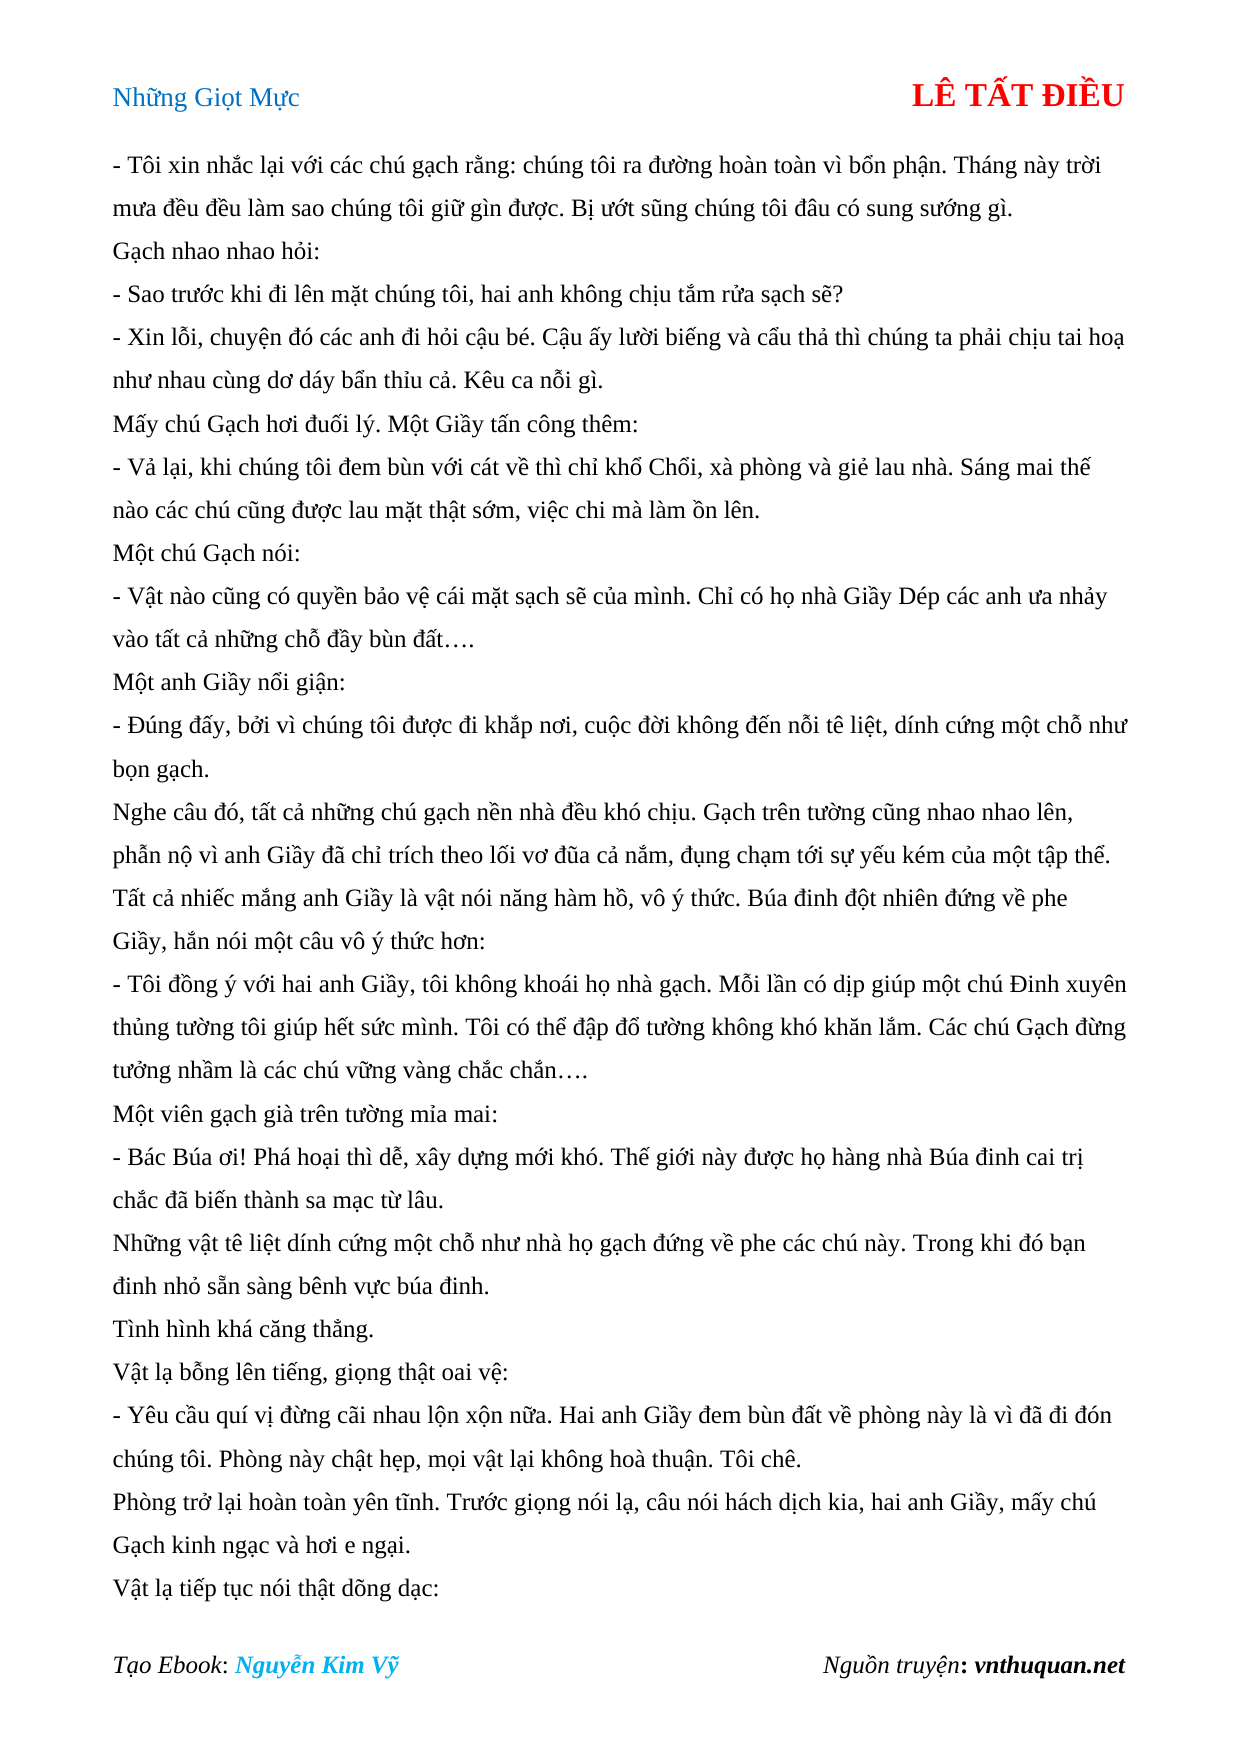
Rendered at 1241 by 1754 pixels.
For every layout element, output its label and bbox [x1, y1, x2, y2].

text [112, 150, 1128, 1602]
